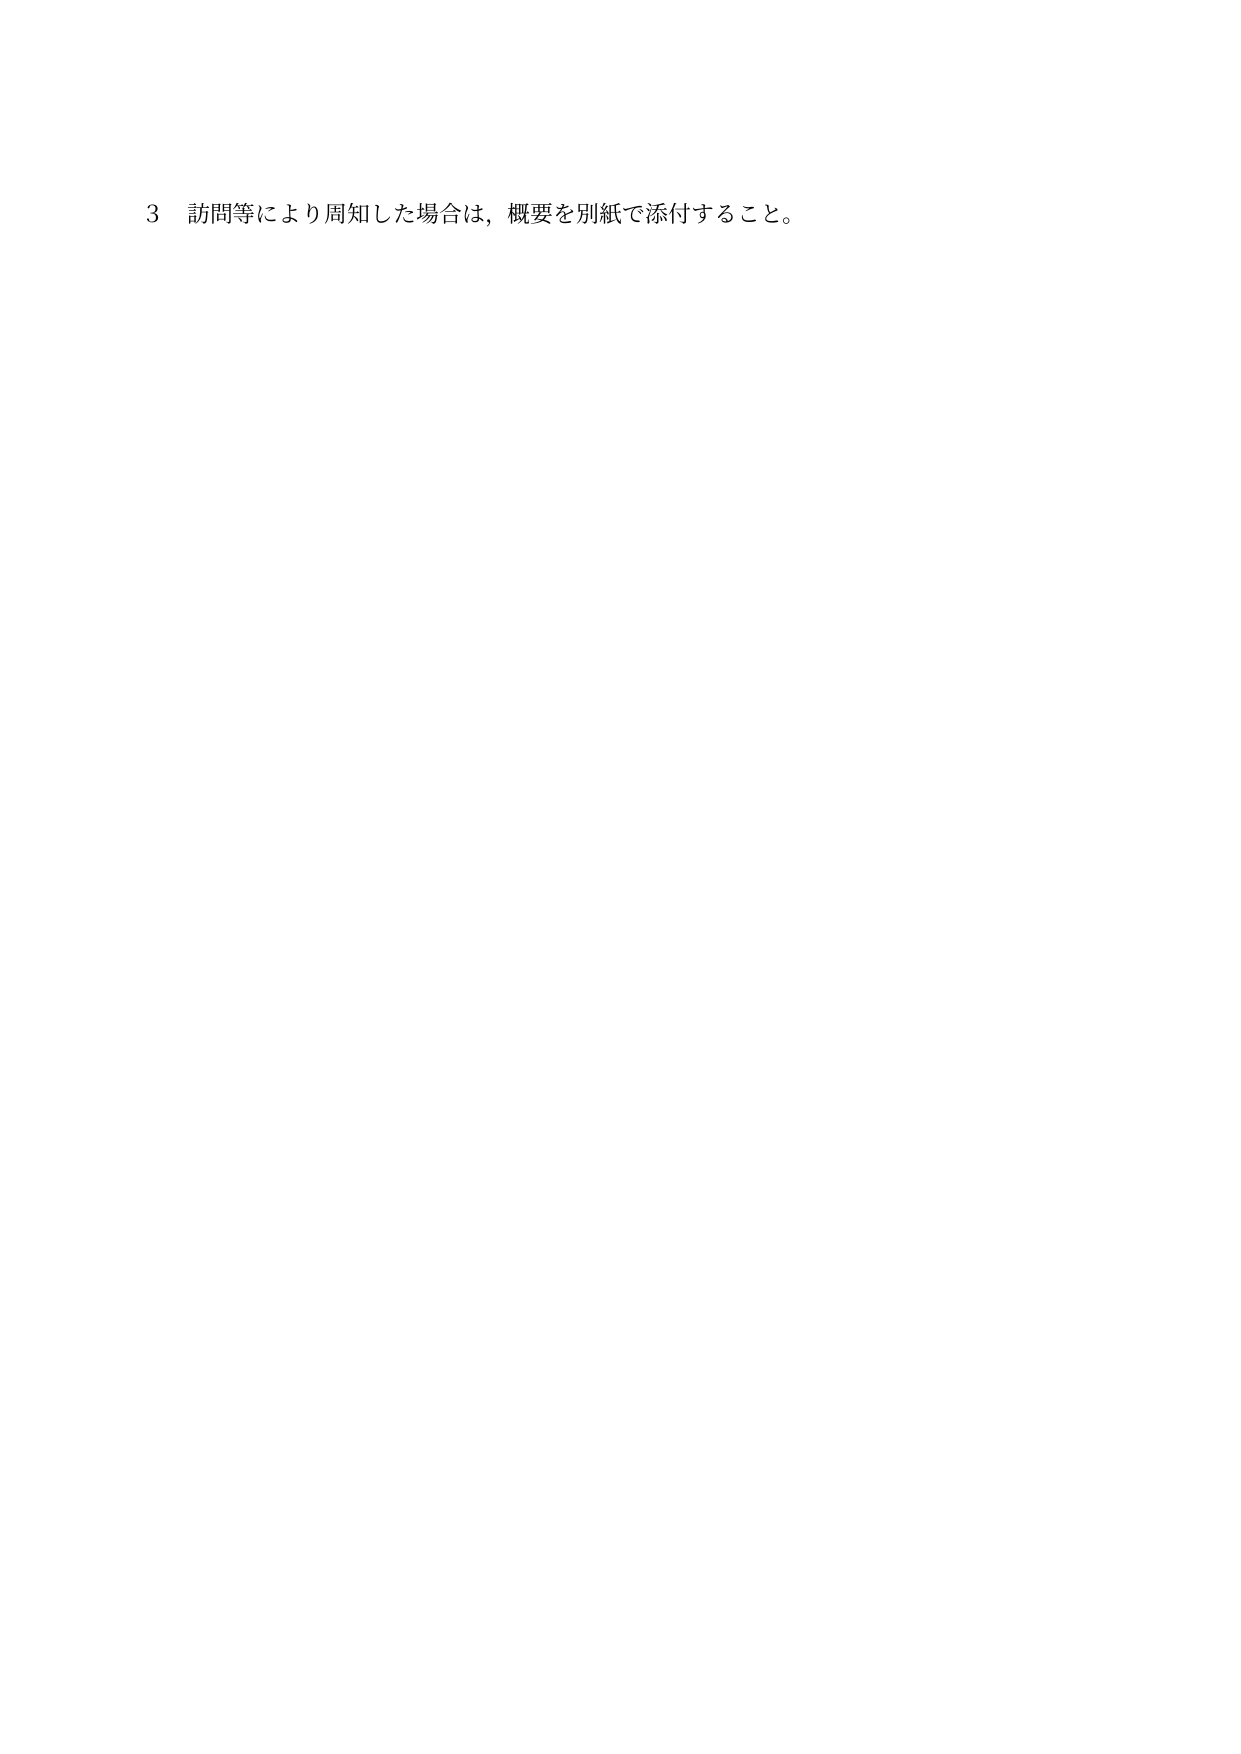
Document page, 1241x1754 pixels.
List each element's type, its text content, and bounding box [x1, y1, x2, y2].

text ３ 訪問等により周知した場合は，概要を別紙で添付すること。 [118, 194, 1122, 231]
